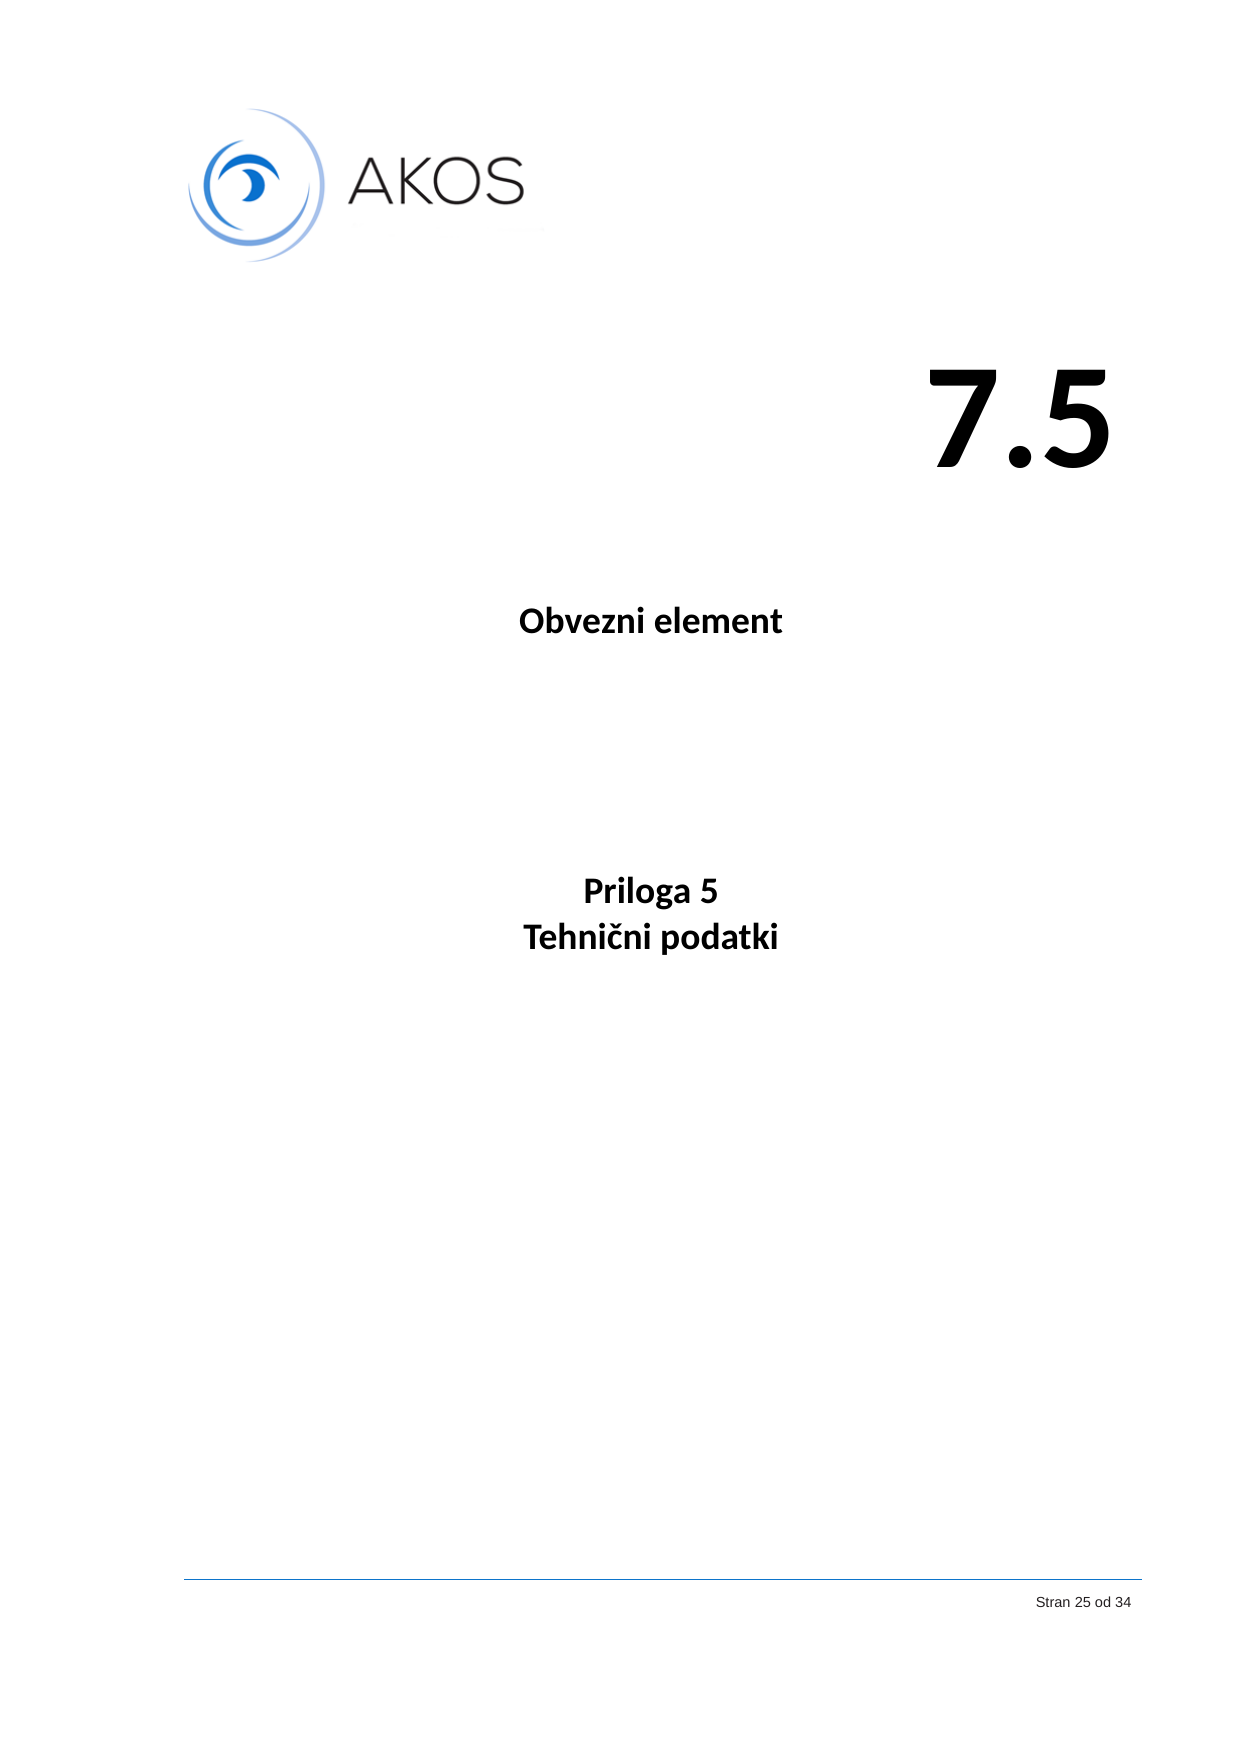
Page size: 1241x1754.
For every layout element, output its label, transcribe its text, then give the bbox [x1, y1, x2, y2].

picture [186, 105, 548, 266]
text Priloga 5 [186, 867, 1116, 913]
text 7.5 [224, 322, 1116, 505]
text Obvezni element [186, 597, 1116, 642]
title Tehnični podatki [186, 913, 1116, 959]
